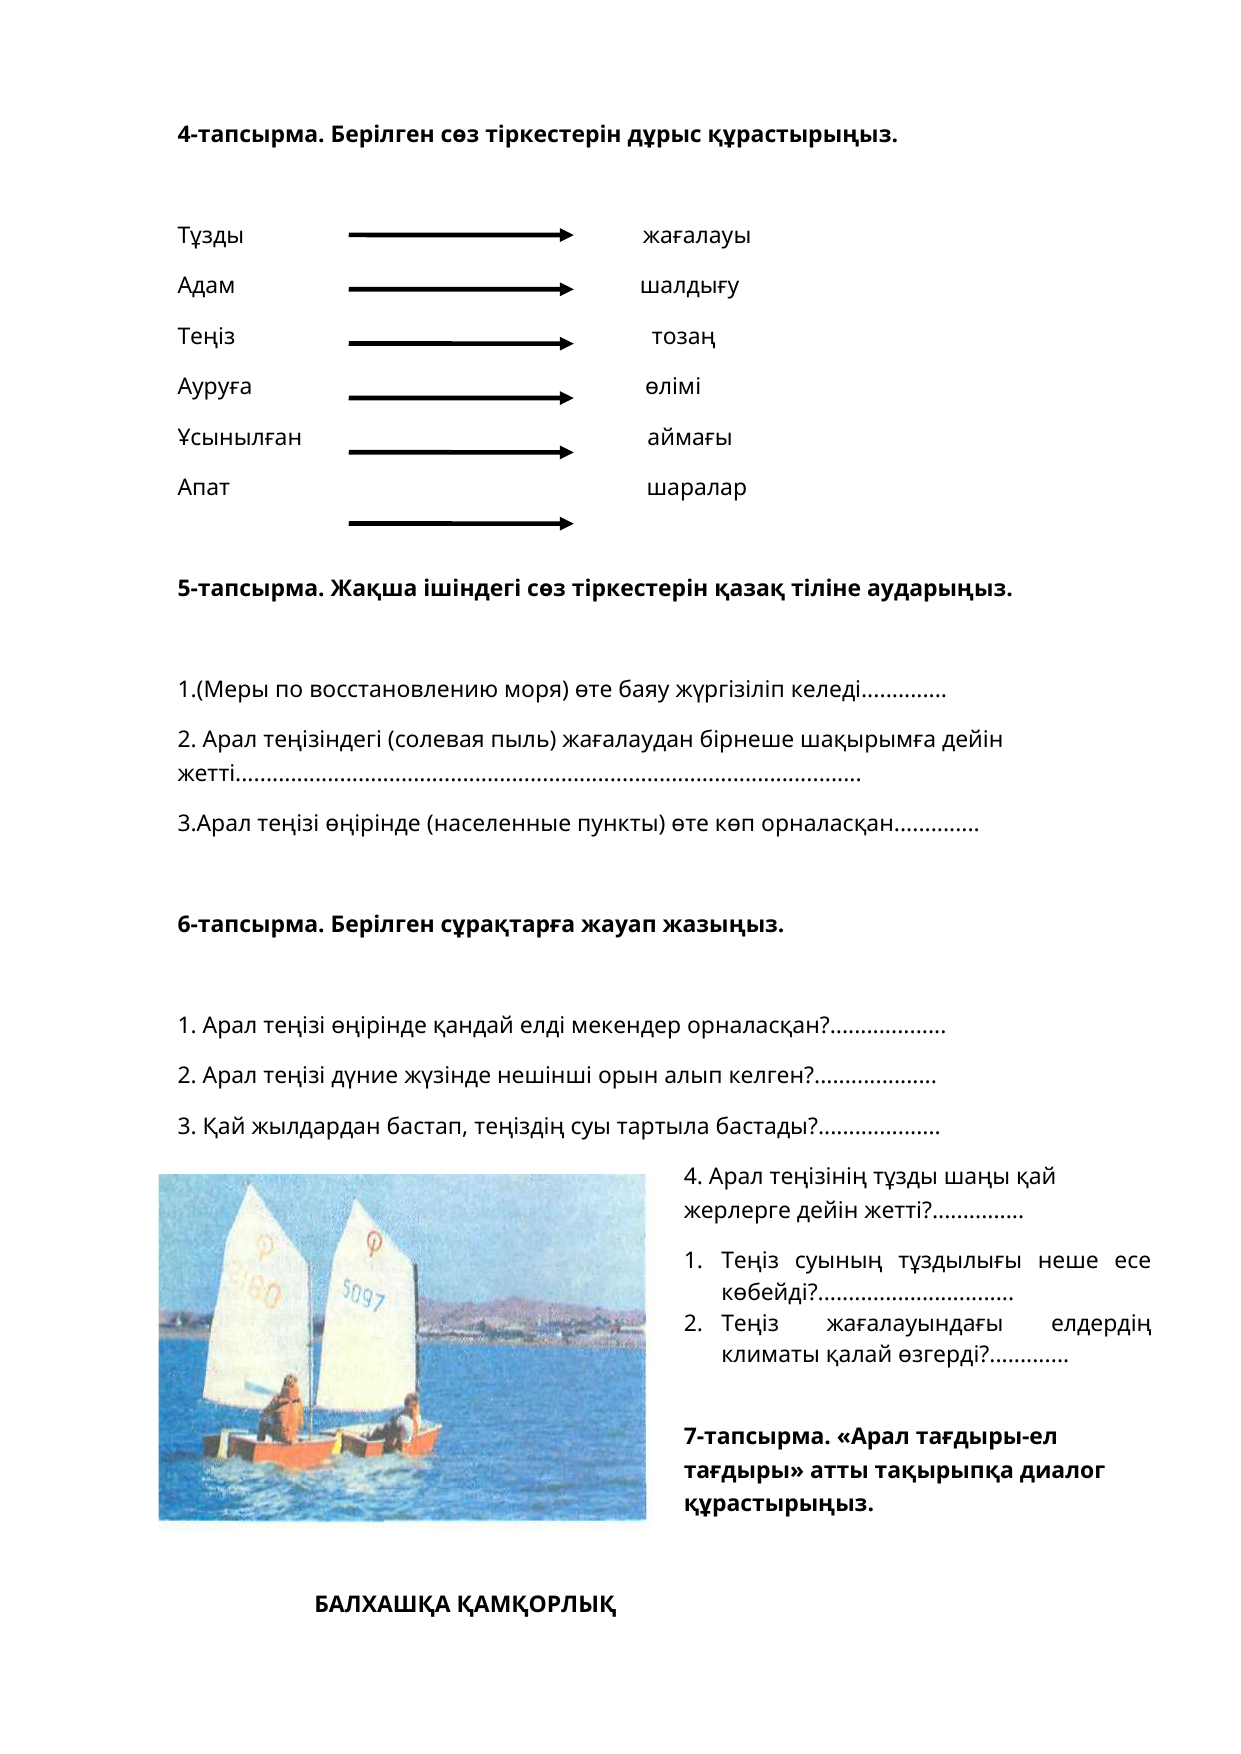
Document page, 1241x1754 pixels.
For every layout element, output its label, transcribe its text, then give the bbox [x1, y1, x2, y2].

text 3. Қай жылдардан бастап, теңіздің суы тартыла бастады?.................... [177, 1110, 1152, 1141]
text 1. Арал теңізі өңірінде қандай елді мекендер орналасқан?................... [177, 1009, 1152, 1040]
text 3.Арал теңізі өңірінде (населенные пункты) өте көп орналасқан.............. [177, 807, 1152, 838]
text 4. Арал теңізінің тұзды шаңы қай жерлерге дейін жетті?............... [177, 1160, 1152, 1225]
text 1.(Меры по восстановлению моря) өте баяу жүргізіліп келеді.............. [177, 673, 1152, 704]
text БАЛХАШҚА ҚАМҚОРЛЫҚ [177, 1588, 1152, 1619]
text 6-тапсырма. Берілген сұрақтарға жауап жазыңыз. [177, 908, 1152, 939]
text Ұсынылған аймағы [177, 421, 1152, 452]
text 5-тапсырма. Жақша ішіндегі сөз тіркестерін қазақ тіліне аударыңыз. [177, 572, 1152, 603]
picture [158, 1174, 665, 1531]
text Адам шалдығу [177, 269, 1152, 301]
text 7-тапсырма. «Арал тағдыры-ел тағдыры» атты тақырыпқа диалог құрастырыңыз. [665, 1420, 1152, 1518]
text 2. Арал теңізі дүние жүзінде нешінші орын алып келген?.................... [177, 1059, 1152, 1091]
text 4-тапсырма. Берілген сөз тіркестерін дұрыс құрастырыңыз. [177, 118, 1152, 149]
text Тұзды жағалауы [177, 219, 1152, 250]
list Теңіз суының тұздылығы неше есе көбейді?................................ [665, 1244, 1152, 1307]
text Ауруға өлімі [177, 370, 1152, 401]
text Теңіз тозаң [177, 320, 1152, 351]
text Апат шаралар [177, 471, 1152, 502]
list Теңіз жағалауындағы елдердің климаты қалай өзгерді?............. [665, 1307, 1152, 1369]
text 2. Арал теңізіндегі (солевая пыль) жағалаудан бірнеше шақырымға дейін жетті...................................................................................................... [177, 723, 1152, 788]
